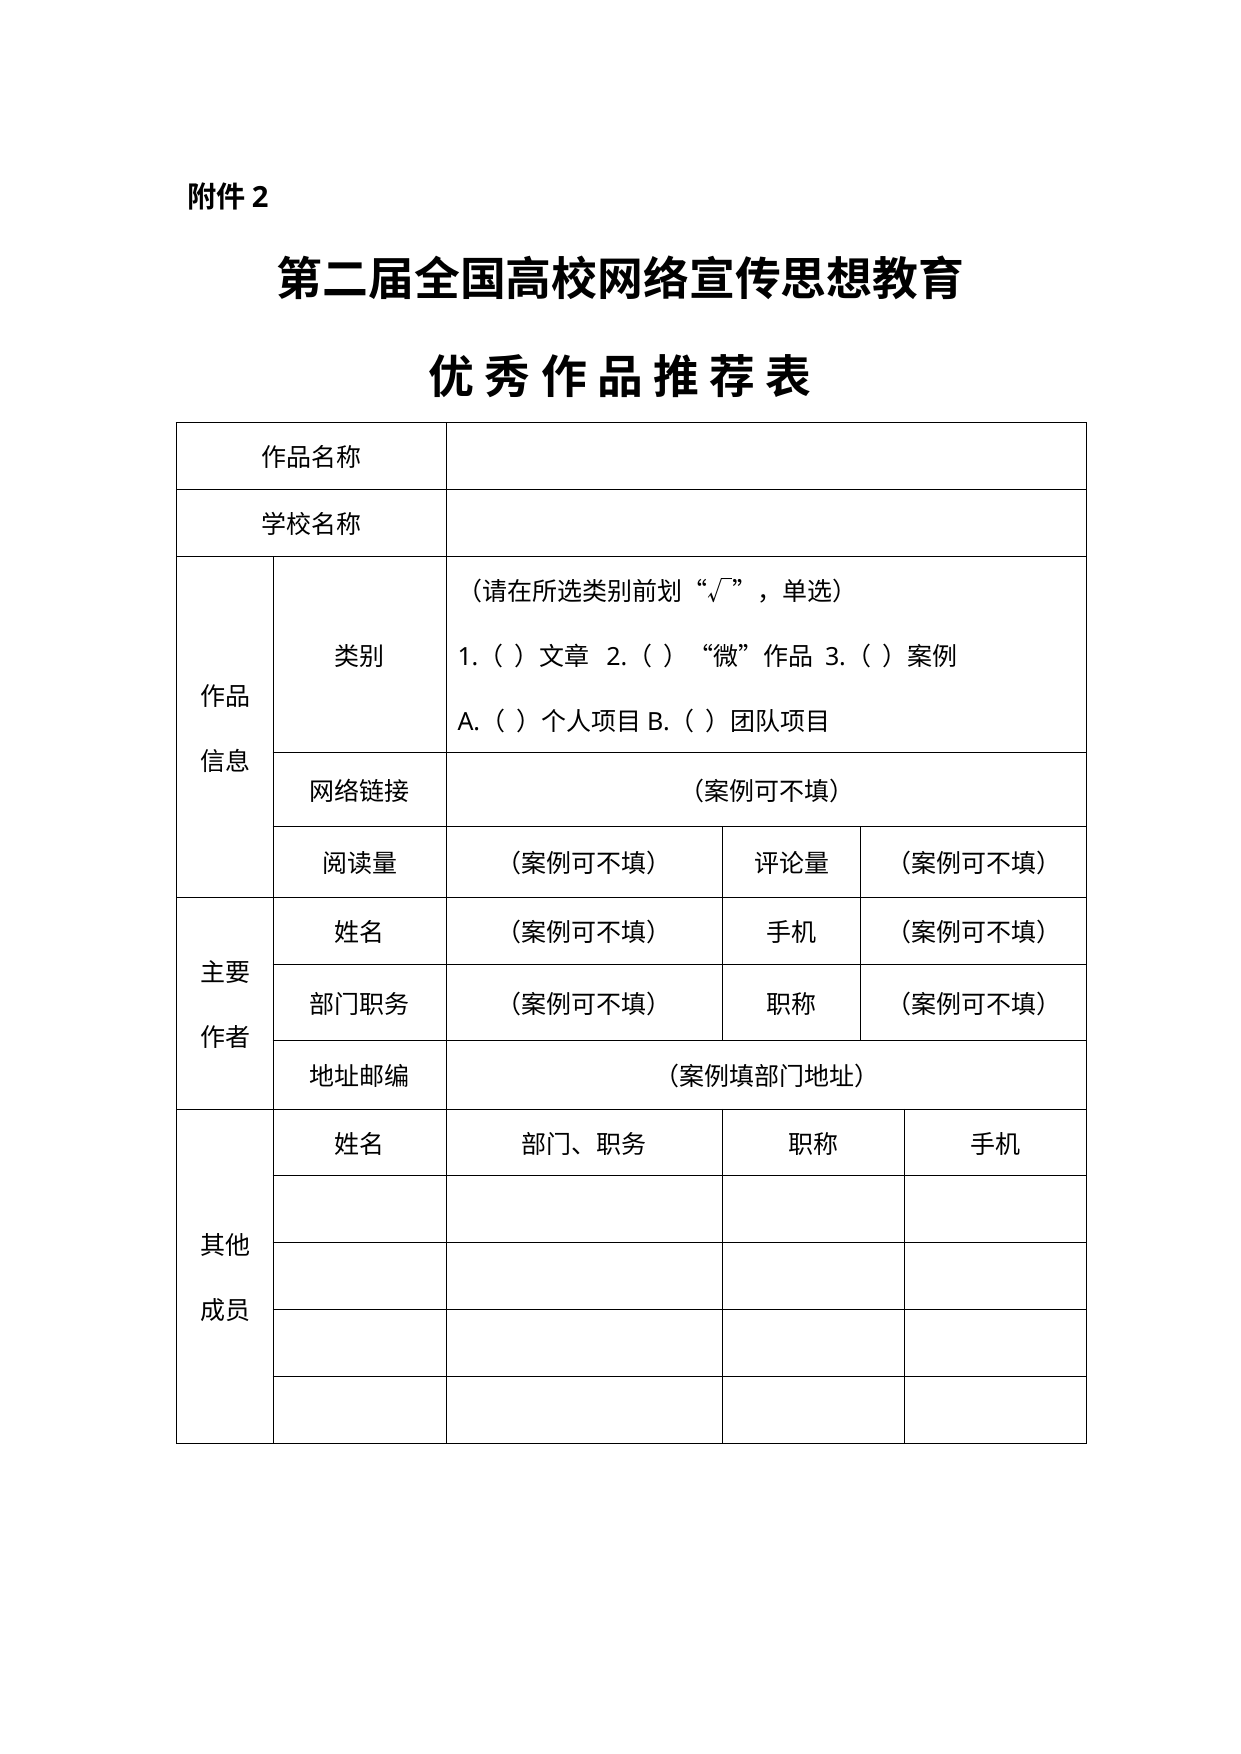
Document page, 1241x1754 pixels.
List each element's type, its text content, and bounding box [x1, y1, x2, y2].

table_cell 评论量 [723, 827, 860, 897]
table_cell [905, 1310, 1086, 1376]
table_cell 职称 [723, 965, 860, 1040]
table_cell 部门、职务 [447, 1110, 722, 1175]
text 附件2 [187, 162, 1053, 227]
table_cell 学校名称 [177, 490, 446, 556]
table_cell [274, 1310, 446, 1376]
table_cell （案例可不填） [447, 753, 1086, 826]
text 第二届全国高校网络宣传思想教育 [187, 227, 1053, 324]
table_cell 作品信息 [177, 557, 273, 897]
table_cell （请在所选类别前划“√”，单选） （ ）文章 2.（ ）“微”作品 3.（ ）案例 A.（ ）个人项目 B.（ ）团队项目 [447, 557, 1086, 752]
table_header 作品名称 [177, 423, 446, 489]
table_cell （案例可不填） [861, 898, 1086, 964]
table_cell 手机 [905, 1110, 1086, 1175]
table_cell 其他成员 [177, 1110, 273, 1443]
table_cell [723, 1243, 904, 1309]
table_cell 职称 [723, 1110, 904, 1175]
table_cell （案例可不填） [447, 965, 722, 1040]
table_cell [905, 1243, 1086, 1309]
table_cell [723, 1310, 904, 1376]
table_cell [274, 1243, 446, 1309]
table_cell [447, 1377, 722, 1443]
table_cell [274, 1377, 446, 1443]
table_cell [447, 490, 1086, 556]
table_cell 阅读量 [274, 827, 446, 897]
table_cell 主要作者 [177, 898, 273, 1109]
table_cell （案例可不填） [447, 827, 722, 897]
table_cell 姓名 [274, 1110, 446, 1175]
table_cell [723, 1176, 904, 1242]
table_cell [723, 1377, 904, 1443]
text 优 秀 作 品 推 荐 表 [187, 324, 1053, 422]
table_cell （案例可不填） [861, 965, 1086, 1040]
table_cell [447, 1310, 722, 1376]
table_cell [447, 1243, 722, 1309]
table_cell [905, 1377, 1086, 1443]
table_header [447, 423, 1086, 489]
table_cell （案例可不填） [447, 898, 722, 964]
table_cell [447, 1176, 722, 1242]
table_cell （案例填部门地址） [447, 1041, 1086, 1109]
table_cell 类别 [274, 557, 446, 752]
table_cell [905, 1176, 1086, 1242]
table_cell [274, 1176, 446, 1242]
table_cell 手机 [723, 898, 860, 964]
table_cell 网络链接 [274, 753, 446, 826]
table_cell 地址邮编 [274, 1041, 446, 1109]
table_cell 姓名 [274, 898, 446, 964]
table_cell 部门职务 [274, 965, 446, 1040]
table_cell （案例可不填） [861, 827, 1086, 897]
